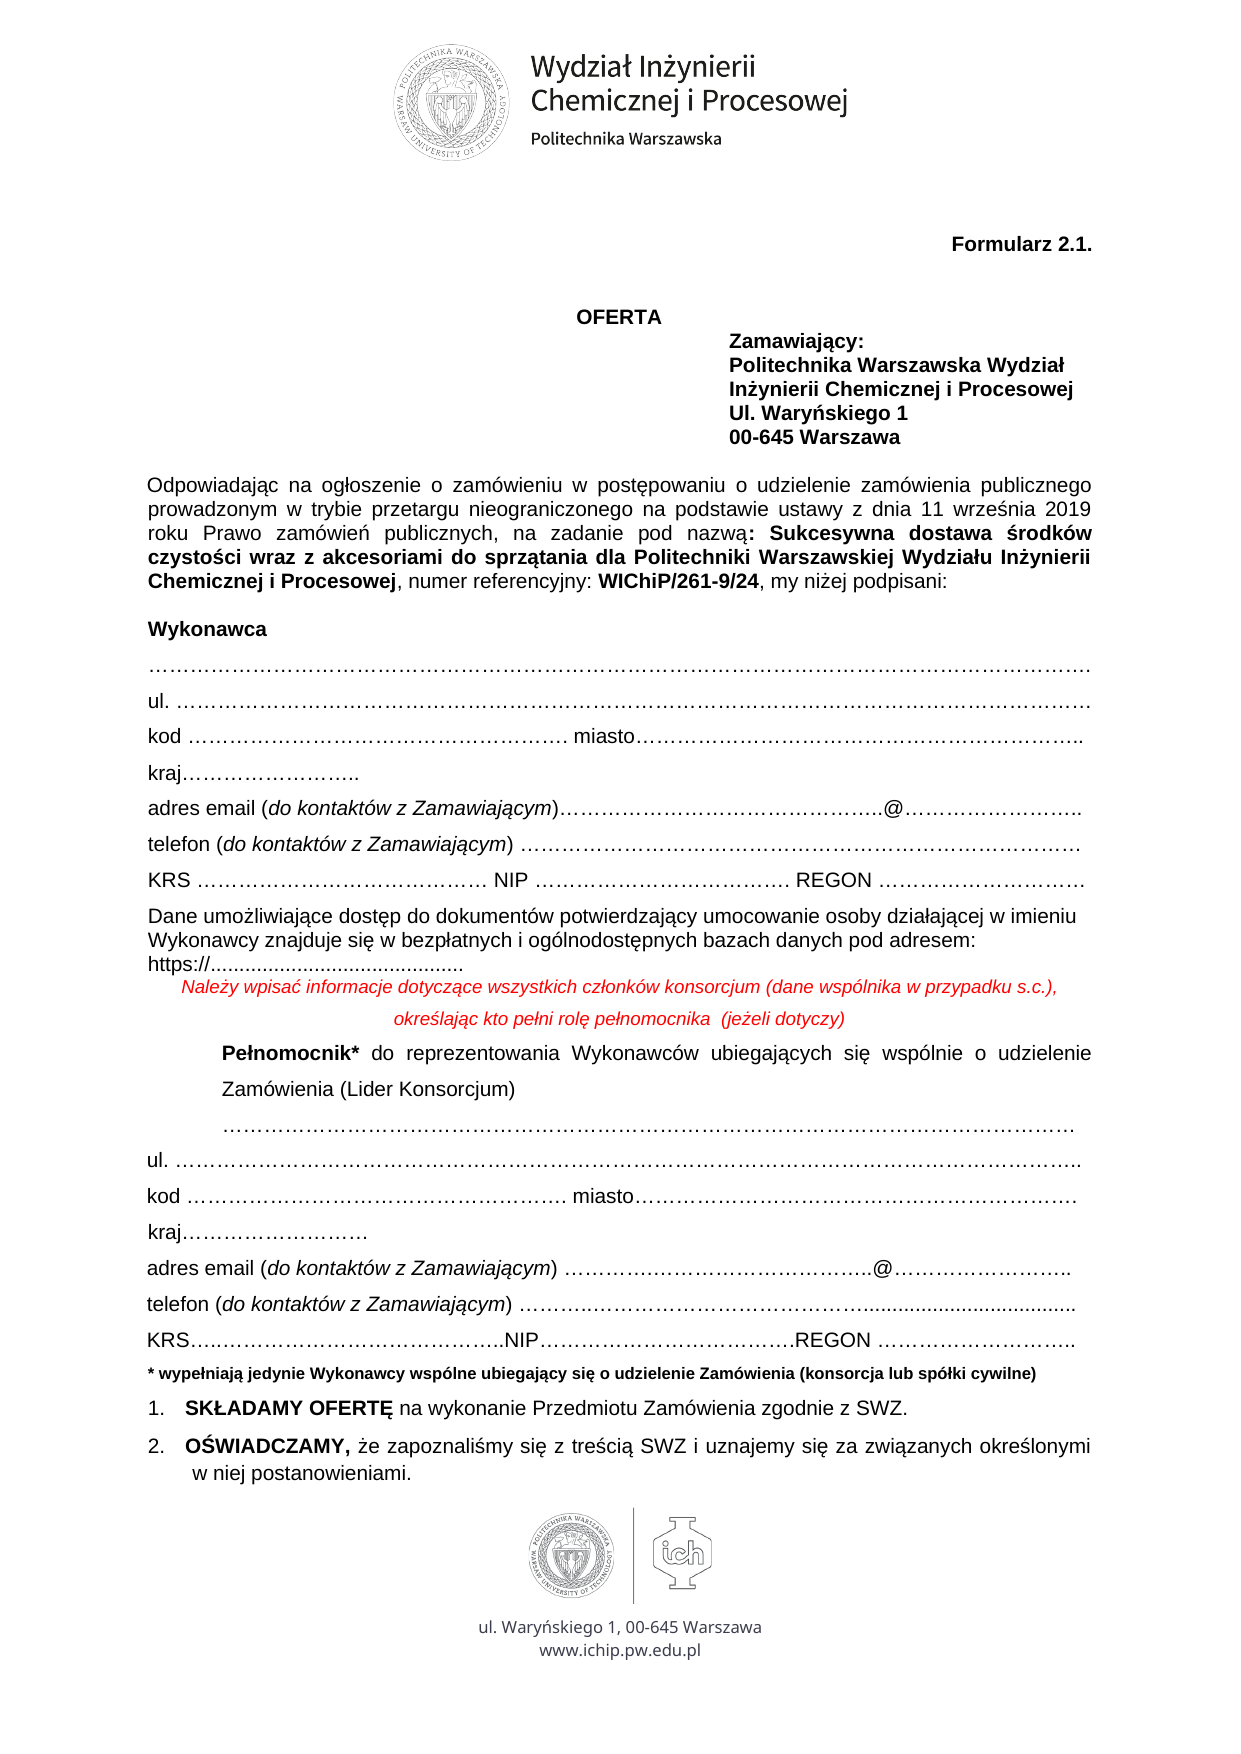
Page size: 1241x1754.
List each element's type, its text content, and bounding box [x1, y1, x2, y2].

picture [528, 1507, 712, 1604]
text Ul. Waryńskiego 1 [729, 401, 1090, 425]
text Zamawiający: [729, 329, 1090, 353]
text KRS…..…………………………………..NIP……………………………….REGON ……………………….. [147, 1328, 1092, 1352]
text kod ………………………………………………. miasto……………………………………………………….. kraj…………………….. [148, 724, 1092, 784]
text Odpowiadając na ogłoszenie o zamówieniu w postępowaniu o udzielenie zamówienia publicznego prowadzonym w trybie przetargu nieograniczonego na podstawie ustawy z dnia 11 września 2019 roku Prawo zamówień publicznych, na zadanie pod nazwą: Sukcesywna dostawa środków czystości wraz z akcesoriami do sprzątania dla Politechniki Warszawskiej Wydziału Inżynierii Chemicznej i Procesowej, numer referencyjny: WIChiP/261-9/24, my niżej podpisani: [147, 473, 1092, 593]
text * wypełniają jedynie Wykonawcy wspólne ubiegający się o udzielenie Zamówienia (konsorcja lub spółki cywilne) [148, 1364, 1092, 1383]
text OFERTA [148, 305, 1090, 329]
text ul. …………………………………………………………………………………………………………………… [148, 688, 1092, 712]
text telefon (do kontaktów z Zamawiającym) ………..…………………………………..................................... [147, 1292, 1092, 1316]
list SKŁADAMy OFERTĘ na wykonanie Przedmiotu Zamówienia zgodnie z SWZ. [148, 1396, 1092, 1419]
text Wykonawcy znajduje się w bezpłatnych i ogólnodostępnych bazach danych pod adresem: https://............................................ [148, 928, 1092, 976]
text Dane umożliwiające dostęp do dokumentów potwierdzający umocowanie osoby działającej w imieniu [148, 904, 1092, 928]
text Formularz 2.1. [148, 232, 1092, 256]
text adres email (do kontaktów z Zamawiającym)………………………………………..@…………………….. [148, 796, 1092, 820]
picture [393, 44, 847, 161]
text Należy wpisać informacje dotyczące wszystkich członków konsorcjum (dane wspólnika w przypadku s.c.), określając kto pełni rolę pełnomocnika (jeżeli dotyczy) [148, 976, 1092, 1030]
text telefon (do kontaktów z Zamawiającym) ……………………………………………………………………… [148, 832, 1092, 856]
text Politechnika Warszawska Wydział Inżynierii Chemicznej i Procesowej [729, 353, 1090, 401]
text KRS …………………………………… NIP ………………………………. REGON ………………………… [148, 868, 1092, 892]
text Wykonawca ………………………………………………………………………………………………………………………. [148, 617, 1092, 676]
text adres email (do kontaktów z Zamawiającym) ………….…………………………..@…………………….. [147, 1256, 1092, 1280]
text ul. ………………………………………………………………………………………………………………….. [147, 1148, 1092, 1172]
text Pełnomocnik* do reprezentowania Wykonawców ubiegających się wspólnie o udzielenie Zamówienia (Lider Konsorcjum) [222, 1041, 1092, 1100]
text kod ………………………………………………. miasto………………………………………………………. kraj……………………… [147, 1184, 1092, 1244]
list OświadczamY, że zapoznaliśmy się z treścią SWZ i uznajemy się za związanych określonymi w niej postanowieniami. [148, 1433, 1092, 1485]
text …………………………………………………………………………………………………………… [222, 1112, 1092, 1136]
text 00-645 Warszawa [729, 425, 1090, 449]
